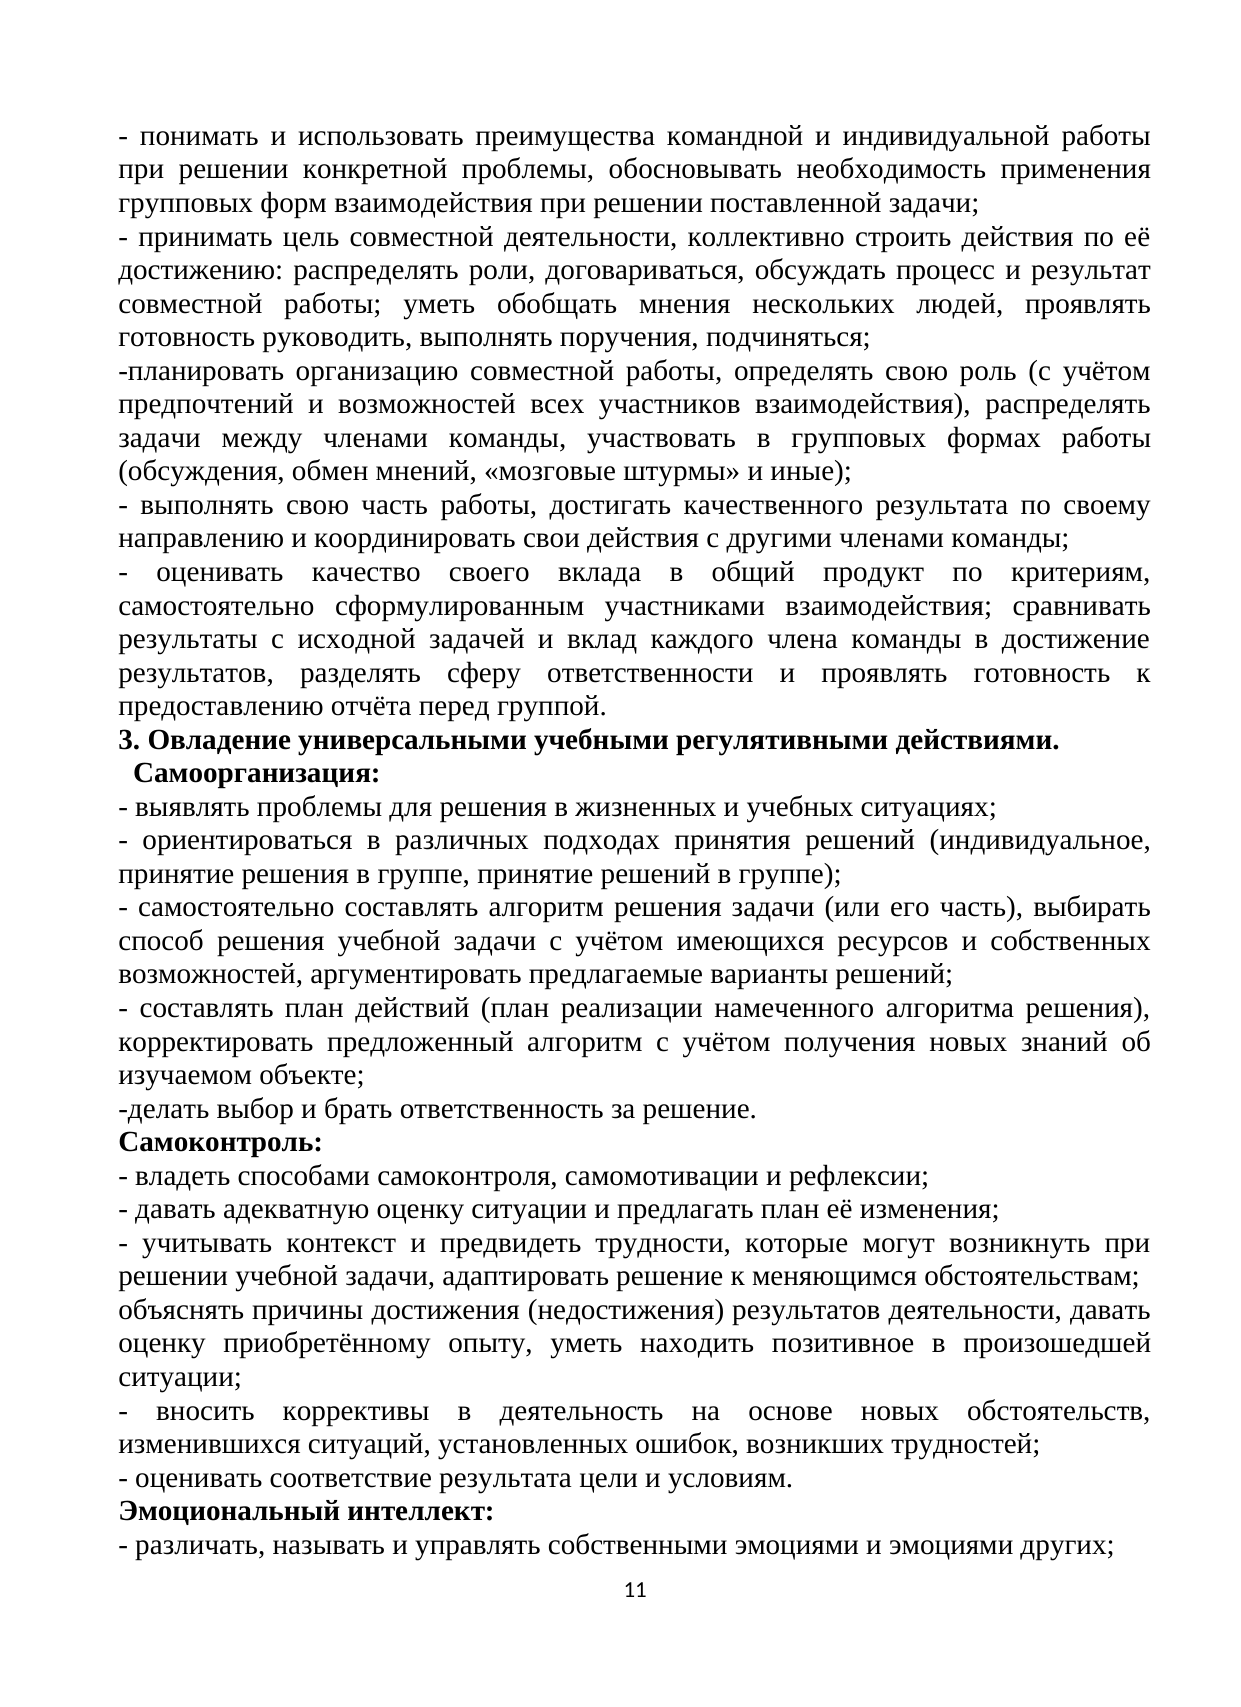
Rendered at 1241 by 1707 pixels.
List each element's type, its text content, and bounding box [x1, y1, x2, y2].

text - вносить коррективы в деятельность на основе новых обстоятельств, изменившихся ситуаций, установленных ошибок, возникших трудностей; [118, 1393, 1152, 1460]
text Самоорганизация: [133, 755, 1152, 789]
text - учитывать контекст и предвидеть трудности, которые могут возникнуть при решении учебной задачи, адаптировать решение к меняющимся обстоятельствам; [118, 1225, 1152, 1292]
text 3. Овладение универсальными учебными регулятивными действиями. [118, 722, 1152, 755]
text - различать, называть и управлять собственными эмоциями и эмоциями других; [118, 1527, 1152, 1560]
text - принимать цель совместной деятельности, коллективно строить действия по её достижению: распределять роли, договариваться, обсуждать процесс и результат совместной работы; уметь обобщать мнения нескольких людей, проявлять готовность руководить, выполнять поручения, подчиняться; [118, 219, 1152, 353]
text - оценивать соответствие результата цели и условиям. [118, 1460, 1152, 1493]
text - оценивать качество своего вклада в общий продукт по критериям, самостоятельно сформулированным участниками взаимодействия; сравнивать результаты с исходной задачей и вклад каждого члена команды в достижение результатов, разделять сферу ответственности и проявлять готовность к предоставлению отчёта перед группой. [118, 554, 1152, 722]
text -делать выбор и брать ответственность за решение. [118, 1091, 1152, 1124]
text Эмоциональный интеллект: [118, 1493, 1152, 1527]
text - давать адекватную оценку ситуации и предлагать план её изменения; [118, 1191, 1152, 1225]
text - выполнять свою часть работы, достигать качественного результата по своему направлению и координировать свои действия с другими членами команды; [118, 487, 1152, 554]
text объяснять причины достижения (недостижения) результатов деятельности, давать оценку приобретённому опыту, уметь находить позитивное в произошедшей ситуации; [118, 1292, 1152, 1393]
text - составлять план действий (план реализации намеченного алгоритма решения), корректировать предложенный алгоритм с учётом получения новых знаний об изучаемом объекте; [118, 990, 1152, 1091]
text - владеть способами самоконтроля, самомотивации и рефлексии; [118, 1158, 1152, 1191]
text - ориентироваться в различных подходах принятия решений (индивидуальное, принятие решения в группе, принятие решений в группе); [118, 822, 1152, 889]
text -планировать организацию совместной работы, определять свою роль (с учётом предпочтений и возможностей всех участников взаимодействия), распределять задачи между членами команды, участвовать в групповых формах работы (обсуждения, обмен мнений, «мозговые штурмы» и иные); [118, 353, 1152, 487]
text - выявлять проблемы для решения в жизненных и учебных ситуациях; [118, 789, 1152, 822]
text - понимать и использовать преимущества командной и индивидуальной работы при решении конкретной проблемы, обосновывать необходимость применения групповых форм взаимодействия при решении поставленной задачи; [118, 118, 1152, 219]
text Самоконтроль: [118, 1124, 1152, 1158]
text - самостоятельно составлять алгоритм решения задачи (или его часть), выбирать способ решения учебной задачи с учётом имеющихся ресурсов и собственных возможностей, аргументировать предлагаемые варианты решений; [118, 889, 1152, 990]
